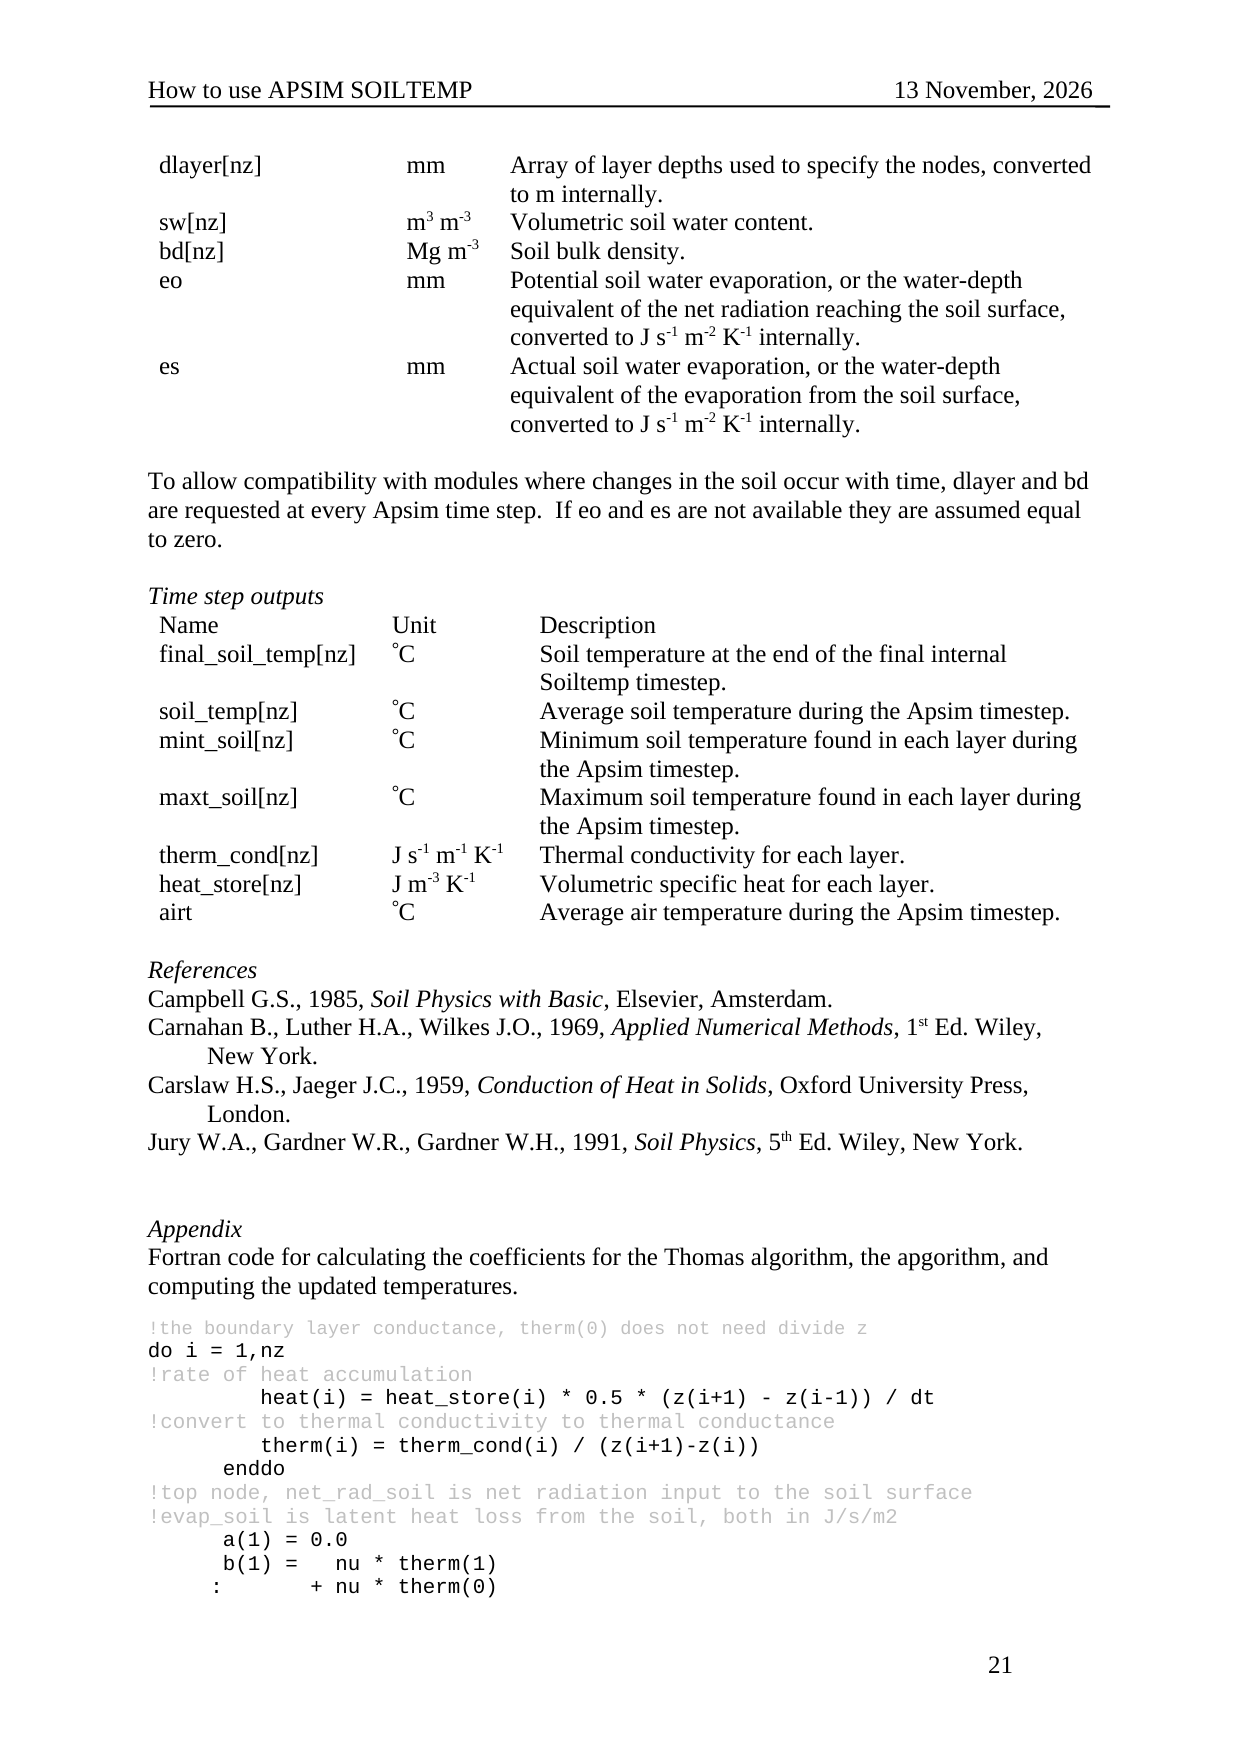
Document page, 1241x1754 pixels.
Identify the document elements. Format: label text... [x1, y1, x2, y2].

table_cell dlayer[nz] [148, 150, 395, 207]
table_cell C [381, 783, 528, 840]
table_cell sw[nz] [148, 208, 395, 236]
table_cell mm [395, 351, 498, 437]
table_cell J s-1 m-1 K-1 [381, 840, 528, 869]
table_cell C [381, 639, 528, 696]
text heat(i) = heat_store(i) * 0.5 * (z(i+1) - z(i-1)) / dt [148, 1387, 1092, 1411]
table_cell m3 m-3 [395, 208, 498, 236]
table_cell Array of layer depths used to specify the nodes, converted to m internally. [499, 150, 1115, 207]
table_cell C [381, 696, 528, 725]
table_cell soil_temp[nz] [148, 696, 381, 725]
text Carslaw H.S., Jaeger J.C., 1959, Conduction of Heat in Solids, Oxford University Press, London. [148, 1070, 1092, 1127]
table_cell C [381, 725, 528, 782]
text !top node, net_rad_soil is net radiation input to the soil surface [148, 1482, 1092, 1506]
table_cell Volumetric specific heat for each layer. [528, 869, 1115, 897]
table_cell J m-3 K-1 [381, 869, 528, 897]
table_cell final_soil_temp[nz] [148, 639, 381, 696]
table_cell Average soil temperature during the Apsim timestep. [528, 696, 1115, 725]
table_cell mm [395, 265, 498, 351]
table_cell therm_cond[nz] [148, 840, 381, 869]
table_cell Volumetric soil water content. [499, 208, 1115, 236]
text therm(i) = therm_cond(i) / (z(i+1)-z(i)) [148, 1435, 1092, 1458]
table_cell Potential soil water evaporation, or the water-depth equivalent of the net radiation reaching the soil surface, converted to J s-1 m-2 K-1 internally. [499, 265, 1115, 351]
text !convert to thermal conductivity to thermal conductance [148, 1411, 1092, 1435]
text Appendix [148, 1214, 1092, 1242]
table_cell Soil temperature at the end of the final internal Soiltemp timestep. [528, 639, 1115, 696]
text !evap_soil is latent heat loss from the soil, both in J/s/m2 [148, 1506, 1092, 1529]
table_header Description [528, 610, 1115, 639]
text !rate of heat accumulation [148, 1364, 1092, 1387]
table_cell Mg m-3 [395, 236, 498, 265]
table_header Name [148, 610, 381, 639]
text a(1) = 0.0 [148, 1529, 1092, 1553]
table_cell Maximum soil temperature found in each layer during the Apsim timestep. [528, 783, 1115, 840]
table_cell Soil bulk density. [499, 236, 1115, 265]
table_cell eo [148, 265, 395, 351]
text Time step outputs [148, 581, 1092, 610]
text !the boundary layer conductance, therm(0) does not need divide z [148, 1319, 1092, 1340]
table_cell Thermal conductivity for each layer. [528, 840, 1115, 869]
text : + nu * therm(0) [148, 1577, 1092, 1600]
table_cell airt [148, 898, 381, 926]
text Carnahan B., Luther H.A., Wilkes J.O., 1969, Applied Numerical Methods, 1st Ed. Wiley, New York. [148, 1012, 1092, 1070]
text Campbell G.S., 1985, Soil Physics with Basic, Elsevier, Amsterdam. [148, 984, 1092, 1012]
table_cell Actual soil water evaporation, or the water-depth equivalent of the evaporation from the soil surface, converted to J s-1 m-2 K-1 internally. [499, 351, 1115, 437]
text do i = 1,nz [148, 1340, 1092, 1364]
text Jury W.A., Gardner W.R., Gardner W.H., 1991, Soil Physics, 5th Ed. Wiley, New York. [148, 1127, 1092, 1156]
table_cell heat_store[nz] [148, 869, 381, 897]
table_header Unit [381, 610, 528, 639]
table_cell mm [395, 150, 498, 207]
text Fortran code for calculating the coefficients for the Thomas algorithm, the apgorithm, and computing the updated temperatures. [148, 1242, 1092, 1300]
table_cell Minimum soil temperature found in each layer during the Apsim timestep. [528, 725, 1115, 782]
text References [148, 955, 1092, 984]
table_cell maxt_soil[nz] [148, 783, 381, 840]
table_cell es [148, 351, 395, 437]
text enddo [148, 1458, 1092, 1482]
text To allow compatibility with modules where changes in the soil occur with time, dlayer and bd are requested at every Apsim time step. If eo and es are not available they are assumed equal to zero. [148, 466, 1092, 552]
table_cell C [381, 898, 528, 926]
text b(1) = nu * therm(1) [148, 1553, 1092, 1577]
table_cell Average air temperature during the Apsim timestep. [528, 898, 1115, 926]
table_cell bd[nz] [148, 236, 395, 265]
table_cell mint_soil[nz] [148, 725, 381, 782]
